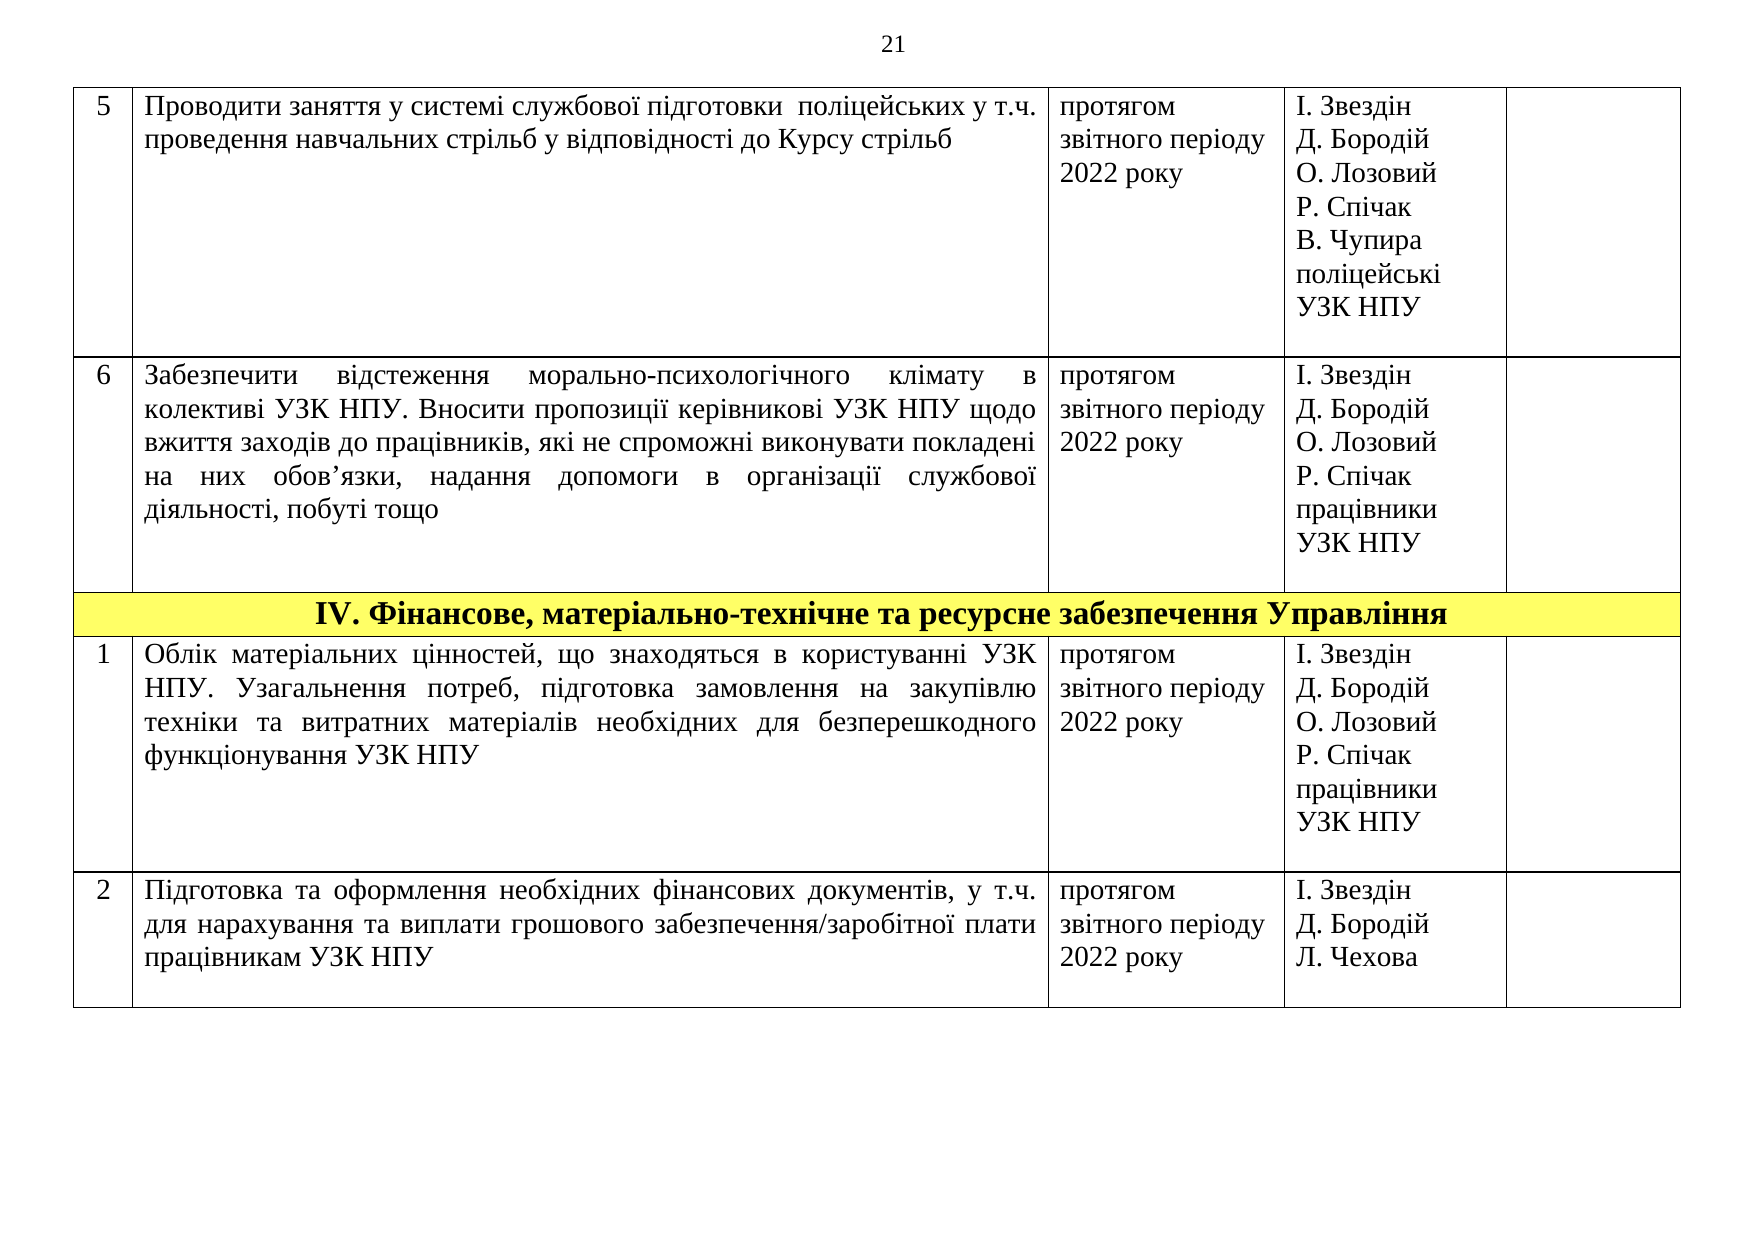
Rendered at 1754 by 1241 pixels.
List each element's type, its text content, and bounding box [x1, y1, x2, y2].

table_cell Проводити заняття у системі службової підготовки поліцейських у т.ч. проведення навчальних стрільб у відповідності до Курсу стрільб [133, 88, 1048, 356]
table_cell 1 [74, 637, 132, 871]
table_cell І. Звездін Д. Бородій О. Лозовий Р. Спічак працівники УЗК НПУ [1285, 358, 1506, 592]
table_cell Підготовка та оформлення необхідних фінансових документів, у т.ч. для нарахування та виплати грошового забезпечення/заробітної плати працівникам УЗК НПУ [133, 873, 1048, 1007]
table_cell 5 [74, 88, 132, 356]
table_cell протягом звітного періоду 2022 року [1049, 358, 1284, 592]
table_cell [1507, 873, 1680, 1007]
table_cell ІV. Фінансове, матеріально-технічне та ресурсне забезпечення Управління [74, 593, 1680, 636]
table_cell Облік матеріальних цінностей, що знаходяться в користуванні УЗК НПУ. Узагальнення потреб, підготовка замовлення на закупівлю техніки та витратних матеріалів необхідних для безперешкодного функціонування УЗК НПУ [133, 637, 1048, 871]
table_cell протягом звітного періоду 2022 року [1049, 873, 1284, 1007]
table_cell 2 [74, 873, 132, 1007]
table_cell [1507, 88, 1680, 356]
table_cell І. Звездін Д. Бородій О. Лозовий Р. Спічак працівники УЗК НПУ [1285, 637, 1506, 871]
table_cell 6 [74, 358, 132, 592]
table_cell протягом звітного періоду 2022 року [1049, 637, 1284, 871]
table_cell І. Звездін Д. Бородій О. Лозовий Р. Спічак В. Чупира поліцейські УЗК НПУ [1285, 88, 1506, 356]
table_cell [1507, 358, 1680, 592]
table_cell [1507, 637, 1680, 871]
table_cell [1049, 88, 1284, 356]
table_cell Забезпечити відстеження морально-психологічного клімату в колективі УЗК НПУ. Вносити пропозиції керівникові УЗК НПУ щодо вжиття заходів до працівників, які не спроможні виконувати покладені на них обов’язки, надання допомоги в організації службової діяльності, побуті тощо [133, 358, 1048, 592]
table_cell І. Звездін Д. Бородій Л. Чехова [1285, 873, 1506, 1007]
